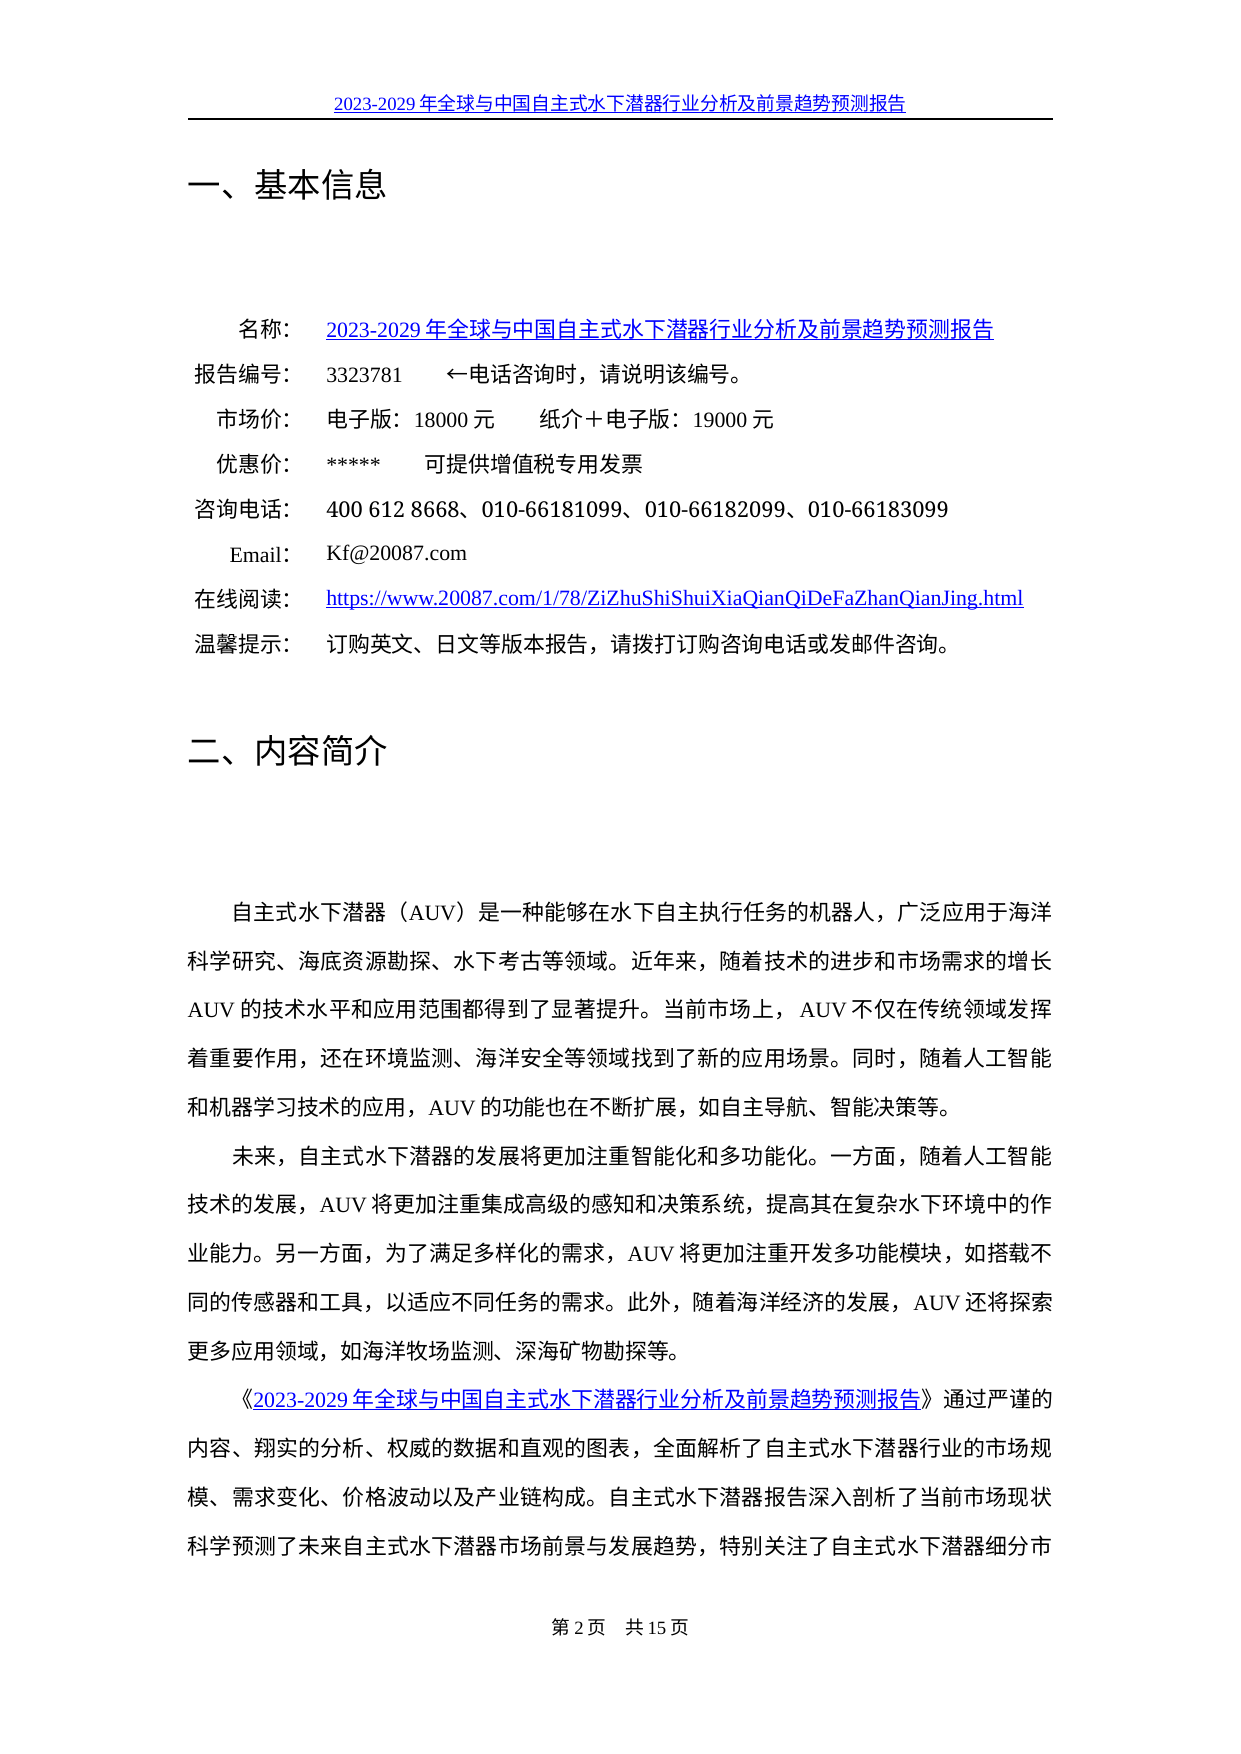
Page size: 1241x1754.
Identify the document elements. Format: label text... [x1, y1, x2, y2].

title 一、基本信息 [187, 150, 1053, 215]
table_cell 优惠价： [167, 447, 315, 492]
table_header 名称： [167, 312, 315, 357]
table_cell 报告编号： [167, 357, 315, 402]
table_cell 温馨提示： [167, 627, 315, 672]
title 二、内容简介 [187, 717, 1053, 782]
table_cell 市场价： [167, 402, 315, 447]
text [187, 894, 1053, 1561]
table_cell Kf@20087.com [315, 537, 1073, 582]
table_cell 400 612 8668、010-66181099、010-66182099、010-66183099 [315, 492, 1073, 537]
table_cell Email： [167, 537, 315, 582]
table_header 2023-2029年全球与中国自主式水下潜器行业分析及前景趋势预测报告 [315, 312, 1073, 357]
table_cell [315, 582, 1073, 627]
table_cell 3323781 ←电话咨询时，请说明该编号。 [315, 357, 1073, 402]
table_cell 订购英文、日文等版本报告，请拨打订购咨询电话或发邮件咨询。 [315, 627, 1073, 672]
table_cell 咨询电话： [167, 492, 315, 537]
table_cell 在线阅读： [167, 582, 315, 627]
table_cell ***** 可提供增值税专用发票 [315, 447, 1073, 492]
table_cell 电子版：18000 元 纸介＋电子版：19000 元 [315, 402, 1073, 447]
